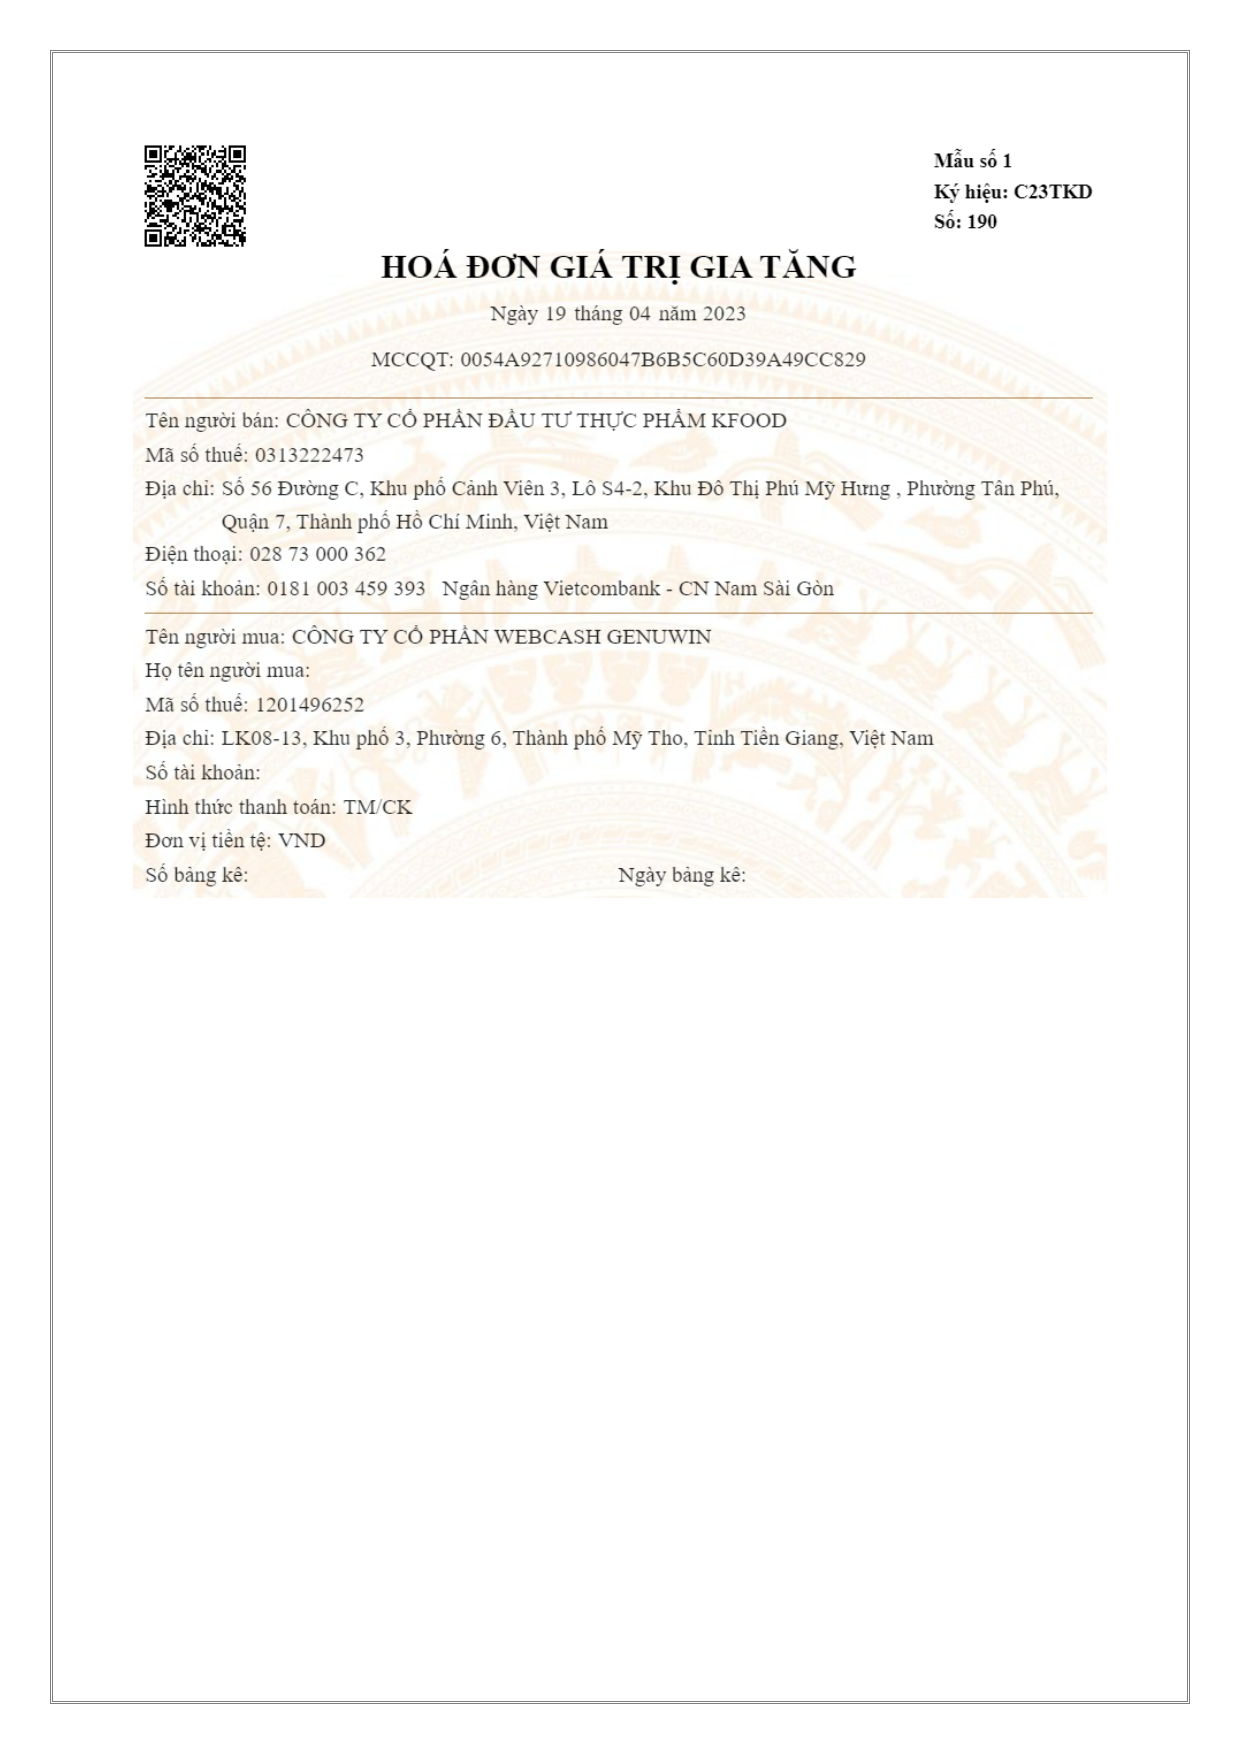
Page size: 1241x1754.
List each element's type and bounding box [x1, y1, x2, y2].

picture [132, 134, 1108, 898]
